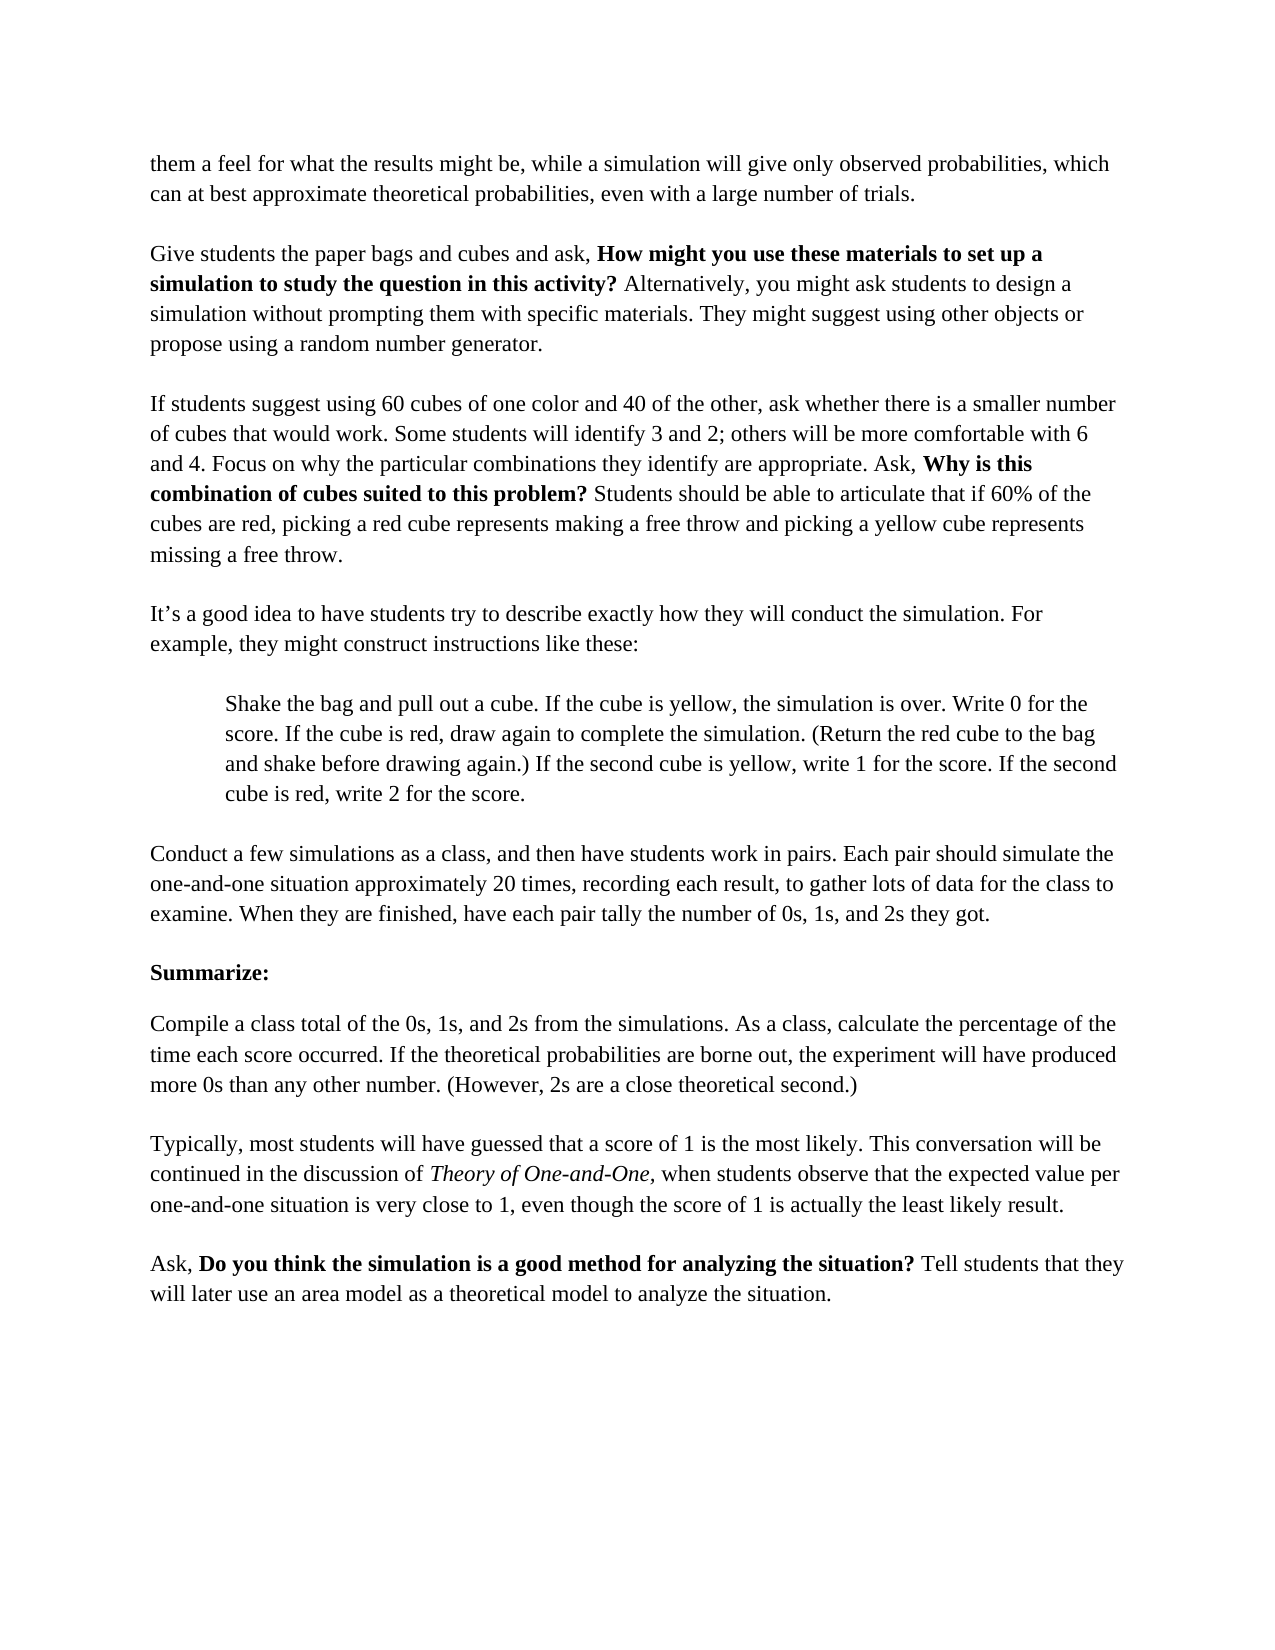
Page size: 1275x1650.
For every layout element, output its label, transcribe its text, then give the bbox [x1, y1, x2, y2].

text Summarize: [150, 959, 1125, 986]
text Typically, most students will have guessed that a score of 1 is the most likely. This conversation will be continued in the discussion of Theory of One-and-One, when students observe that the expected value per one-and-one situation is very close to 1, even though the score of 1 is actually the least likely result. [150, 1130, 1125, 1217]
text Compile a class total of the 0s, 1s, and 2s from the simulations. As a class, calculate the percentage of the time each score occurred. If the theoretical probabilities are borne out, the experiment will have produced more 0s than any other number. (However, 2s are a close theoretical second.) [150, 1010, 1125, 1097]
text Shake the bag and pull out a cube. If the cube is yellow, the simulation is over. Write 0 for the score. If the cube is red, draw again to complete the simulation. (Return the red cube to the bag and shake before drawing again.) If the second cube is yellow, write 1 for the score. If the second cube is red, write 2 for the score. [225, 689, 1125, 807]
text Ask, Do you think the simulation is a good method for analyzing the situation? Tell students that they will later use an area model as a theoretical model to analyze the situation. [150, 1250, 1125, 1307]
text If students suggest using 60 cubes of one color and 40 of the other, ask whether there is a smaller number of cubes that would work. Some students will identify 3 and 2; others will be more comfortable with 6 and 4. Focus on why the particular combinations they identify are appropriate. Ask, Why is this combination of cubes suited to this problem? Students should be able to articulate that if 60% of the cubes are red, picking a red cube represents making a free throw and picking a yellow cube represents missing a free throw. [150, 389, 1125, 567]
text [150, 150, 1125, 207]
text Give students the paper bags and cubes and ask, How might you use these materials to set up a simulation to study the question in this activity? Alternatively, you might ask students to design a simulation without prompting them with specific materials. They might suggest using other objects or propose using a random number generator. [150, 239, 1125, 357]
text Conduct a few simulations as a class, and then have students work in pairs. Each pair should simulate the one-and-one situation approximately 20 times, recording each result, to gather lots of data for the class to examine. When they are finished, have each pair tally the number of 0s, 1s, and 2s they got. [150, 839, 1125, 926]
text It’s a good idea to have students try to describe exactly how they will conduct the simulation. For example, they might construct instructions like these: [150, 600, 1125, 657]
